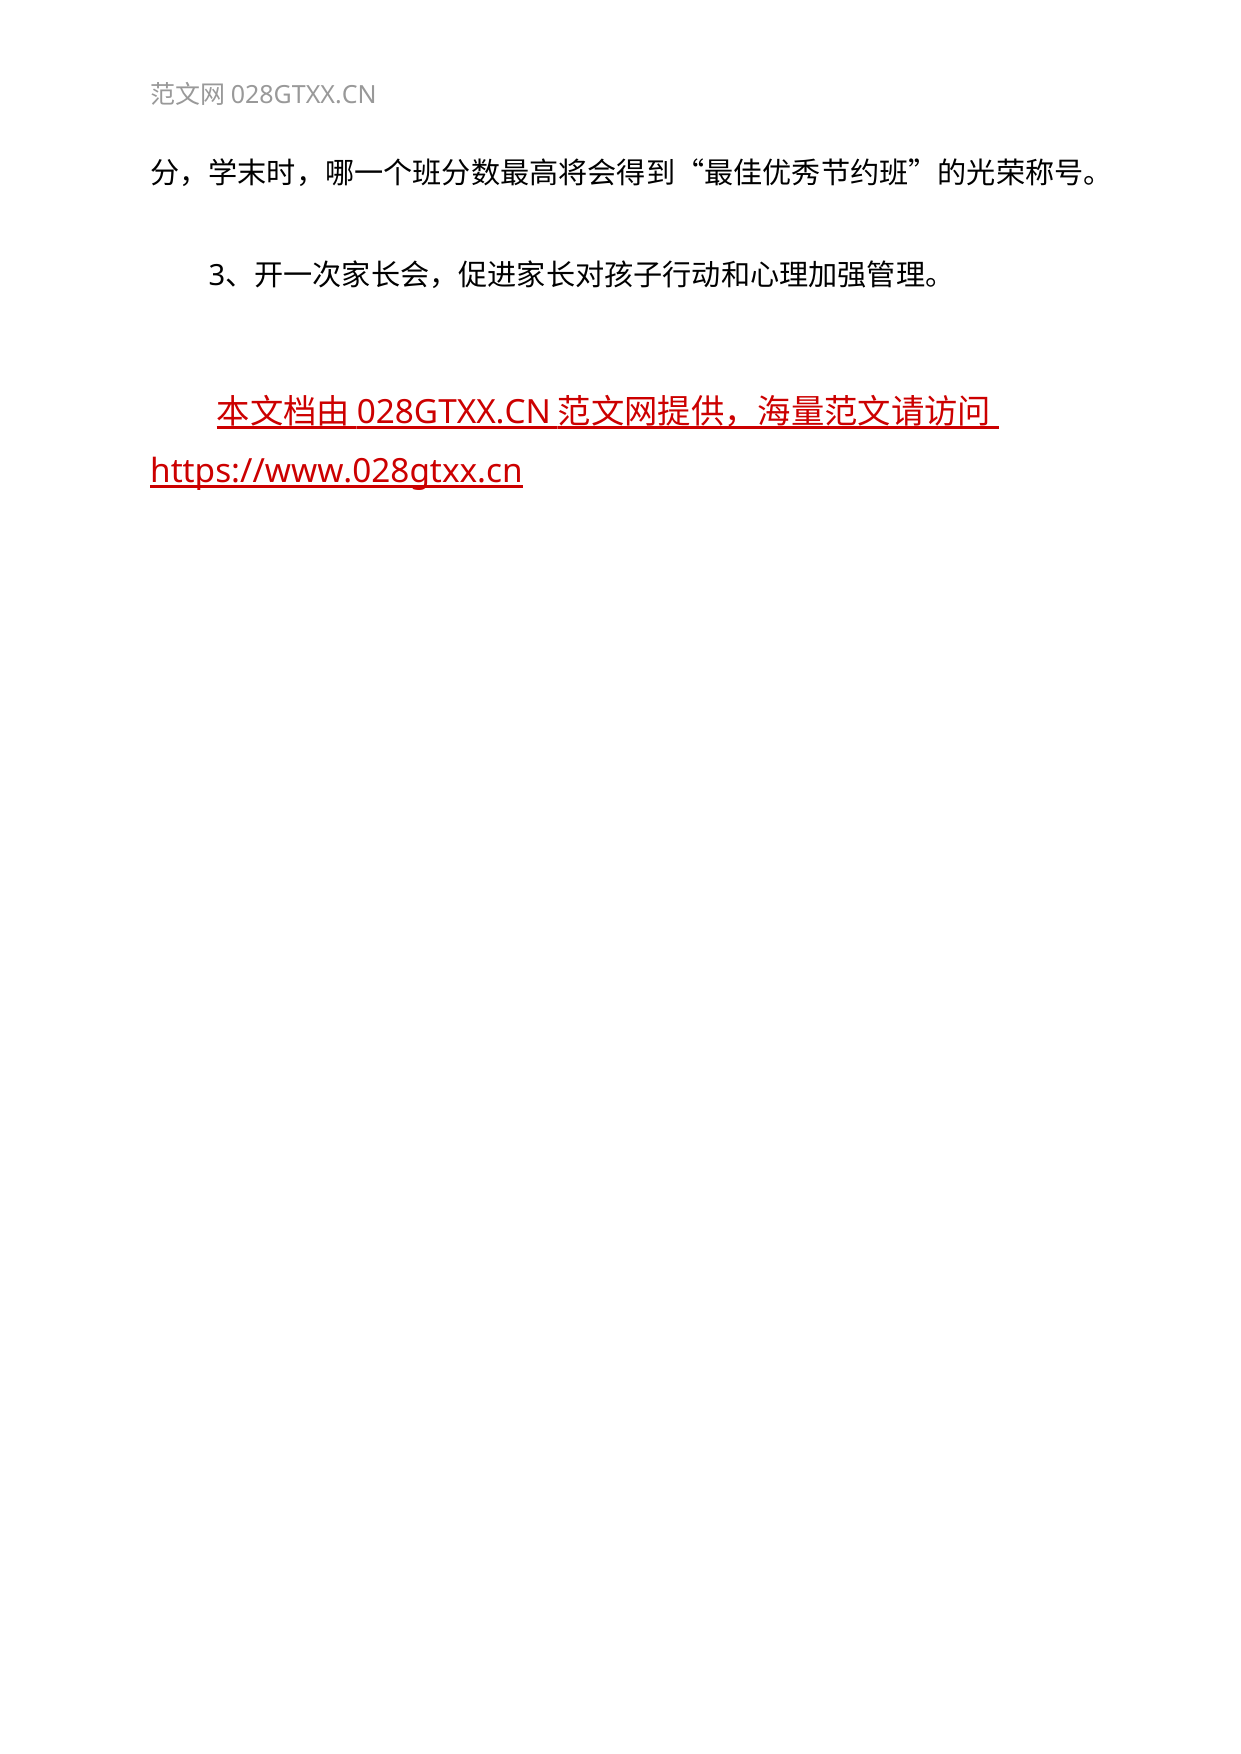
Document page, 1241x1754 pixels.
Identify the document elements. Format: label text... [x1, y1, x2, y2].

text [150, 150, 1090, 192]
text 本文档由028GTXX.CN范文网提供，海量范文请访问 https://www.028gtxx.cn [150, 385, 1090, 492]
text 3、开一次家长会，促进家长对孩子行动和心理加强管理。 [150, 252, 1090, 294]
